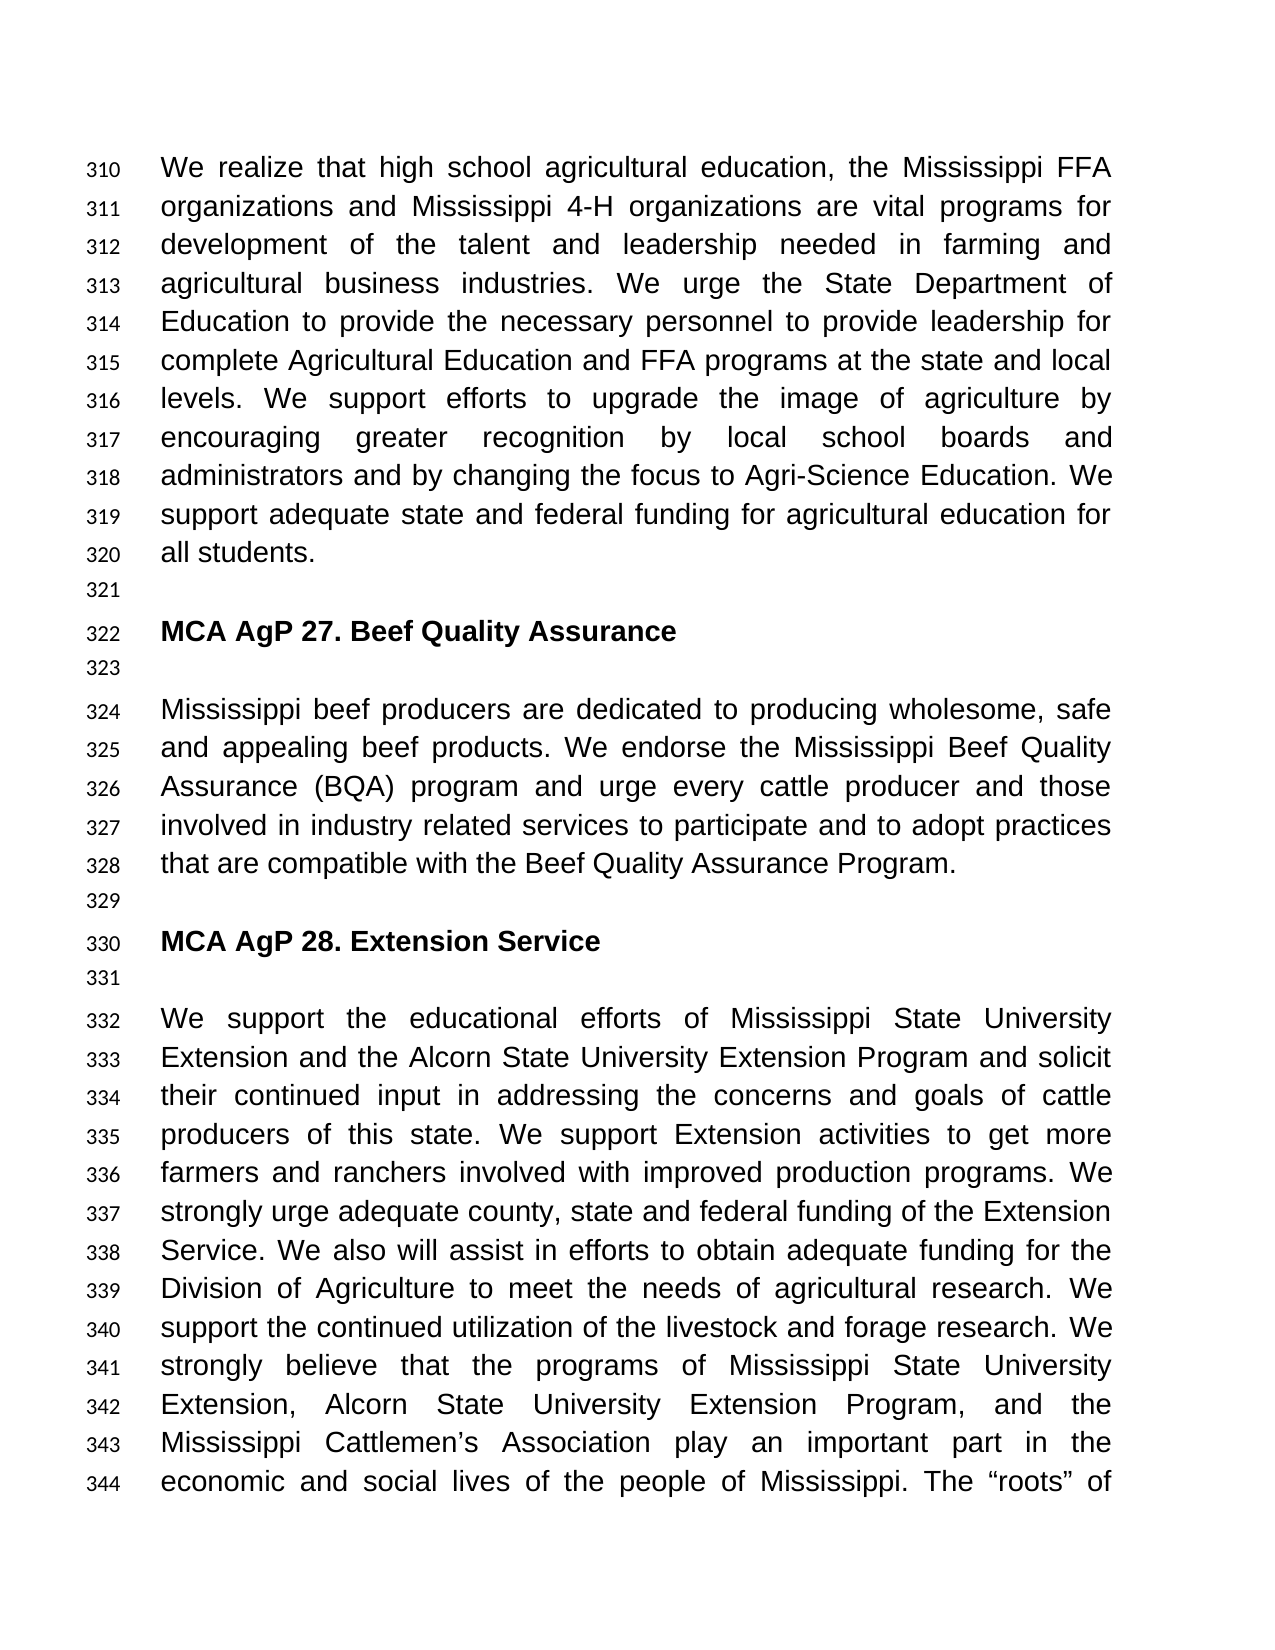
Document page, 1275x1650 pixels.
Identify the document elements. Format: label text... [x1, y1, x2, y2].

subtitle MCA AgP 28. Extension Service [160, 924, 1125, 958]
subtitle MCA AgP 27. Beef Quality Assurance [160, 614, 1125, 647]
text Mississippi beef producers are dedicated to producing wholesome, safe and appealing beef products. We endorse the Mississippi Beef Quality Assurance (BQA) program and urge every cattle producer and those involved in industry related services to participate and to adopt practices that are compatible with the Beef Quality Assurance Program. [160, 692, 1113, 879]
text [160, 1001, 1113, 1497]
text We realize that high school agricultural education, the Mississippi FFA organizations and Mississippi 4-H organizations are vital programs for development of the talent and leadership needed in farming and agricultural business industries. We urge the State Department of Education to provide the necessary personnel to provide leadership for complete Agricultural Education and FFA programs at the state and local levels. We support efforts to upgrade the image of agriculture by encouraging greater recognition by local school boards and administrators and by changing the focus to Agri-Science Education. We support adequate state and federal funding for agricultural education for all students. [160, 150, 1113, 569]
